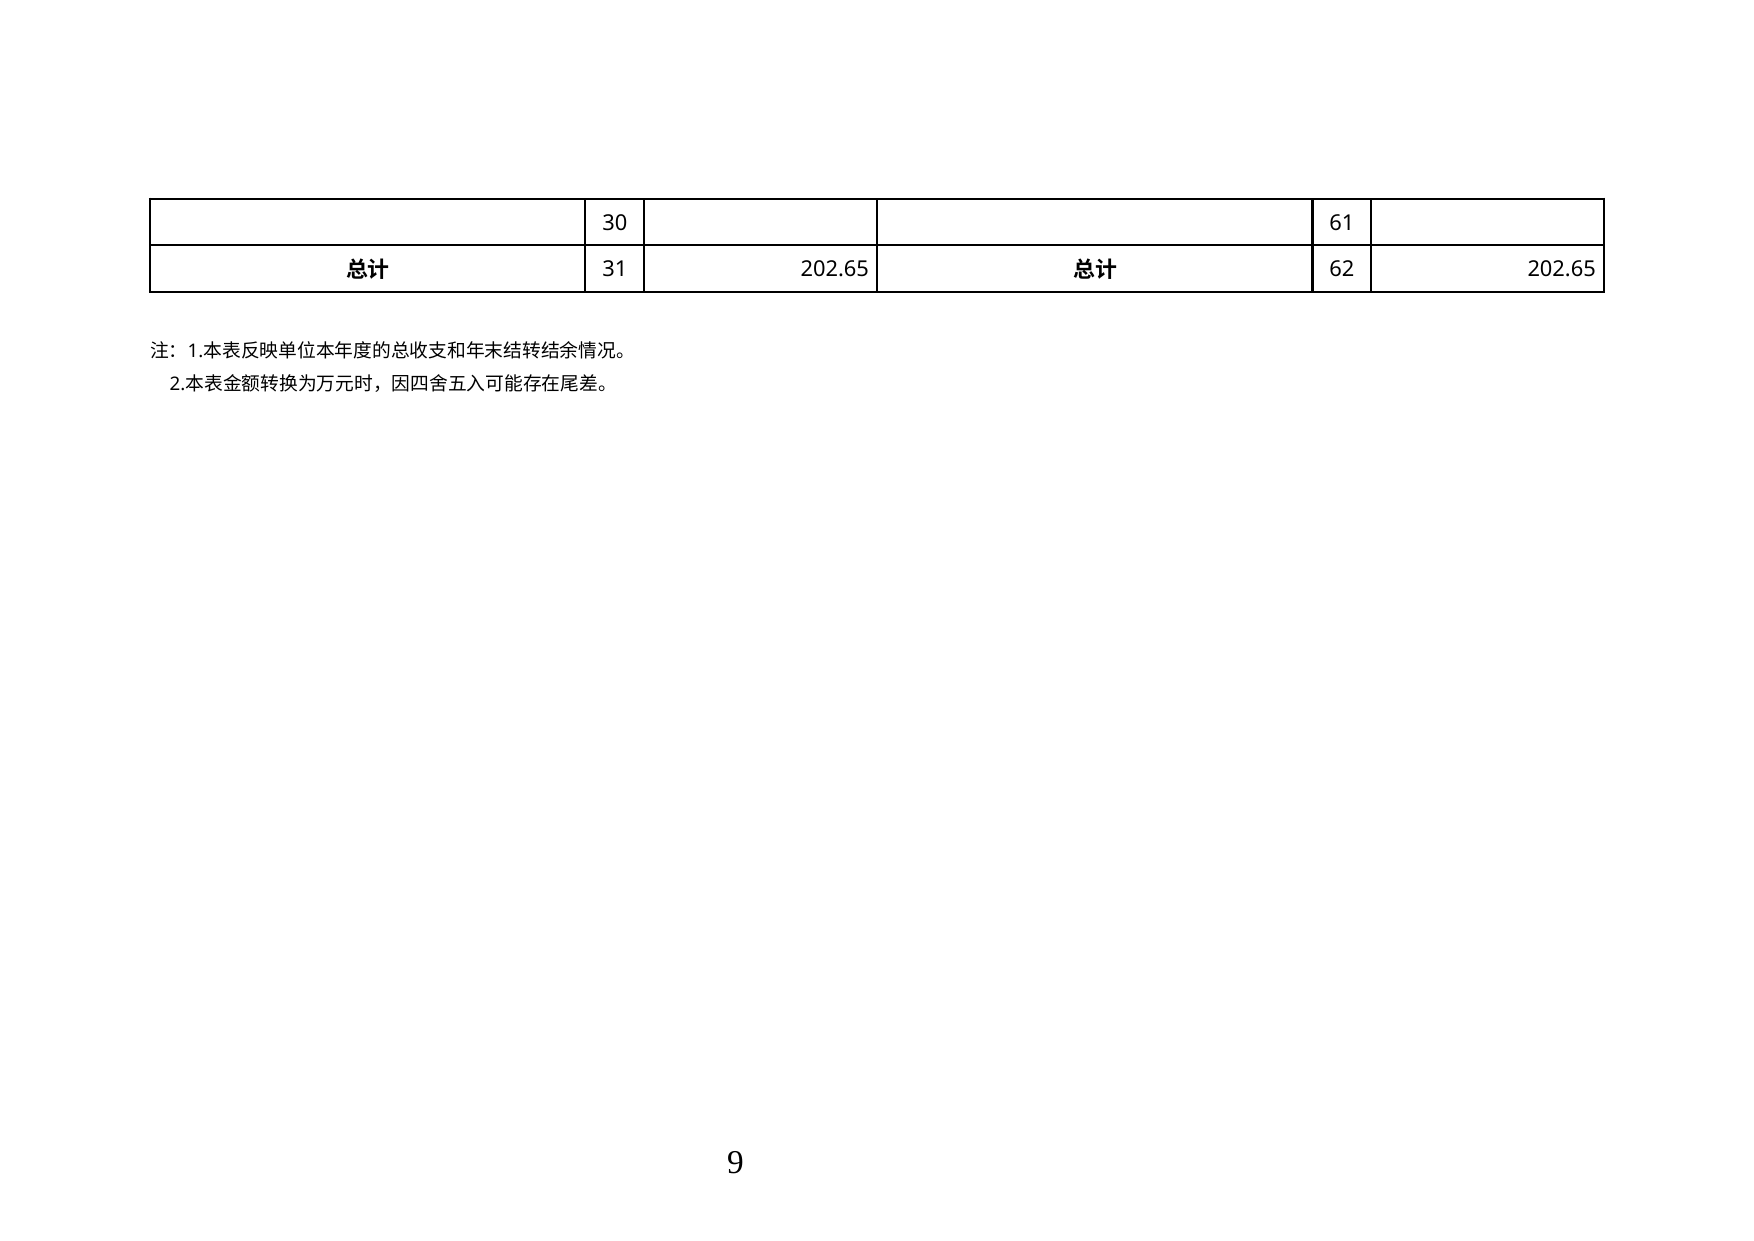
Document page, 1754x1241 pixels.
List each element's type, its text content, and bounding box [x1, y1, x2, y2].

table_cell 总计 [151, 246, 584, 291]
table_cell 62 [1314, 246, 1370, 291]
table_cell [1372, 200, 1603, 244]
table_cell 61 [1314, 200, 1370, 244]
text 2.本表金额转换为万元时，因四舍五入可能存在尾差。 [150, 366, 1604, 398]
table_cell 202.65 [1372, 246, 1603, 291]
text 注：1.本表反映单位本年度的总收支和年末结转结余情况。 [150, 333, 1604, 366]
table_cell 31 [586, 246, 643, 291]
table_cell [151, 200, 584, 244]
table_cell 总计 [878, 246, 1311, 291]
table_cell 202.65 [645, 246, 876, 291]
table_cell [878, 200, 1311, 244]
table_cell [645, 200, 876, 244]
table_cell 30 [586, 200, 643, 244]
